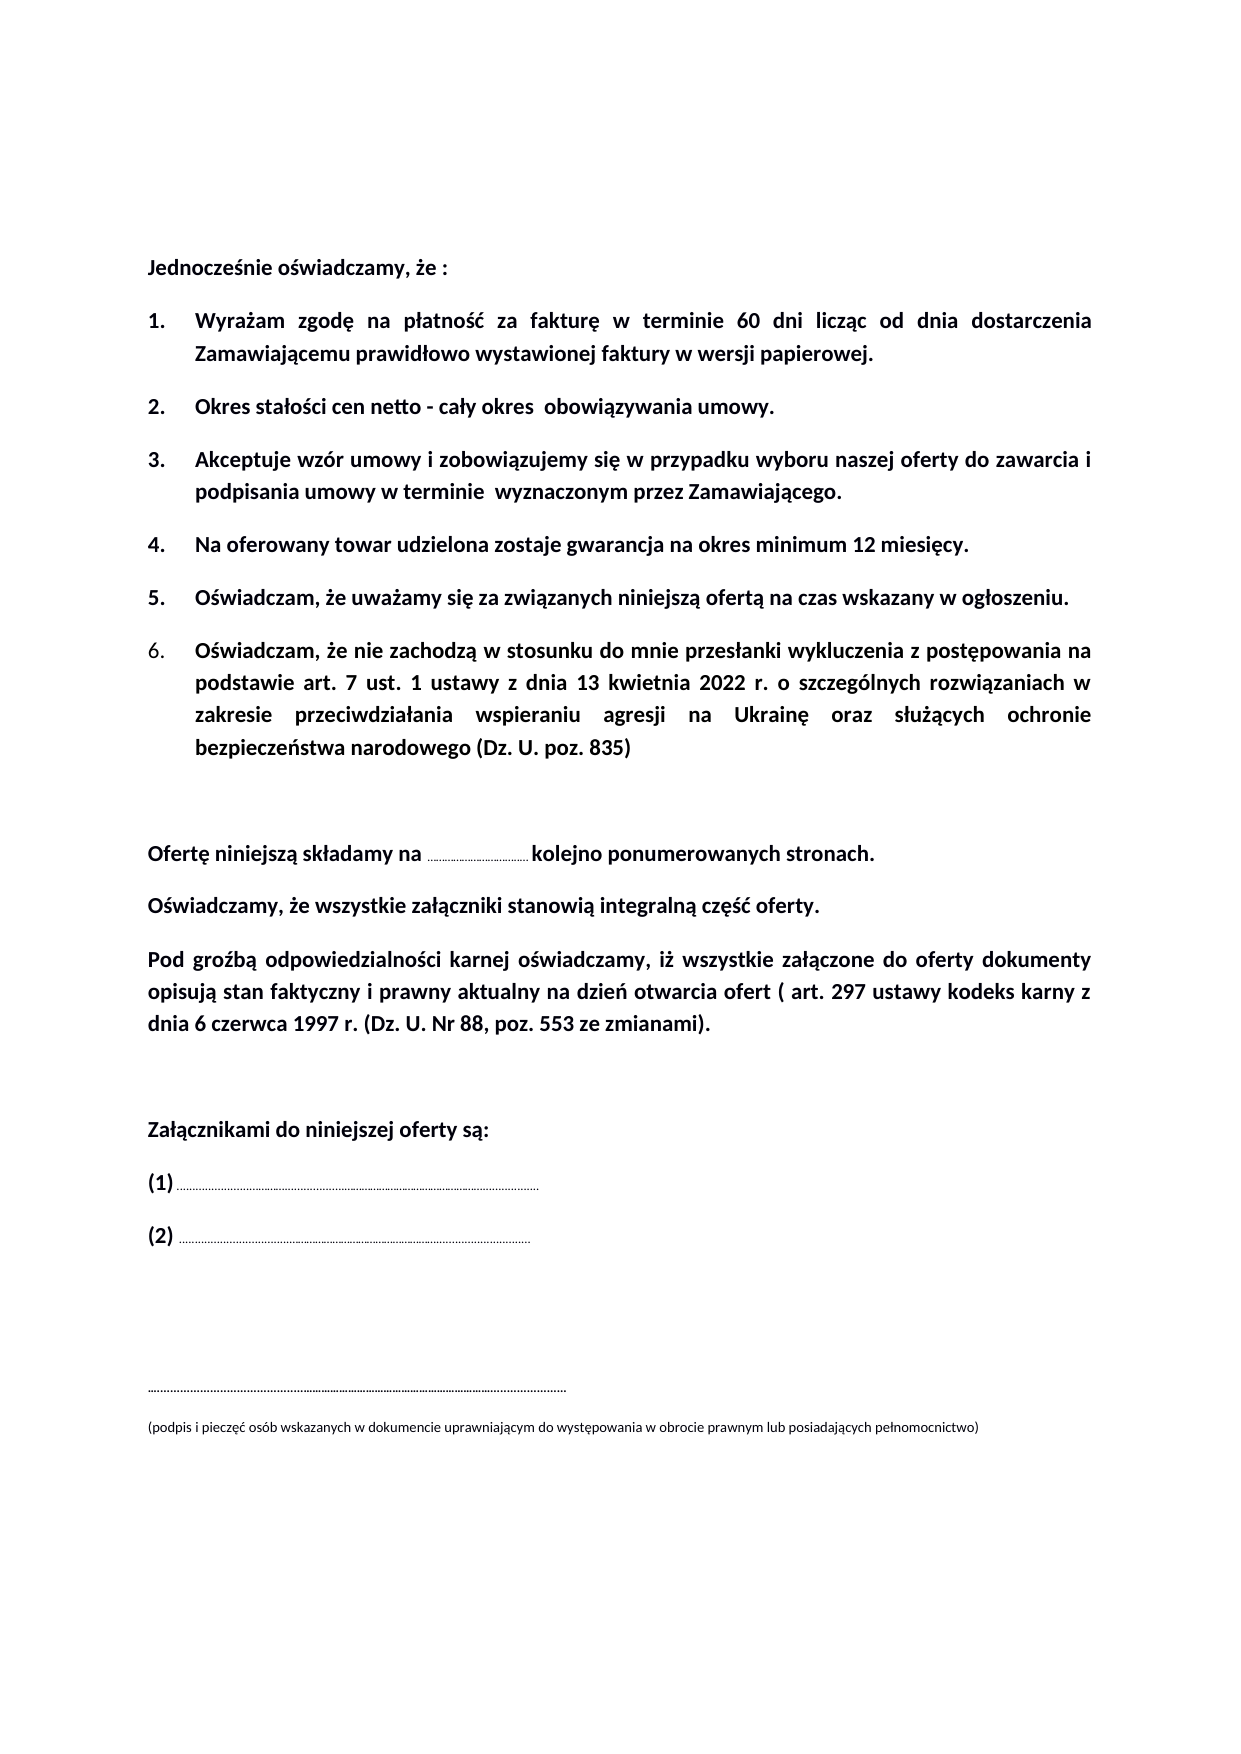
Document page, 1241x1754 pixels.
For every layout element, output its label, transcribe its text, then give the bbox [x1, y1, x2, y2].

list Oświadczam, że uważamy się za związanych niniejszą ofertą na czas wskazany w ogłoszeniu. [148, 583, 1093, 611]
text Ofertę niniejszą składamy na …………………………..… kolejno ponumerowanych stronach. [148, 839, 1093, 867]
text Załącznikami do niniejszej oferty są: [148, 1115, 1093, 1143]
text (podpis i pieczęć osób wskazanych w dokumencie uprawniającym do występowania w obrocie prawnym lub posiadających pełnomocnictwo) [148, 1419, 1093, 1436]
text (2) ...................................…………………………………………….............................. [148, 1221, 1093, 1249]
list Wyrażam zgodę na płatność za fakturę w terminie 60 dni licząc od dnia dostarczenia Zamawiającemu prawidłowo wystawionej faktury w wersji papierowej. [148, 307, 1093, 367]
text Pod groźbą odpowiedzialności karnej oświadczamy, iż wszystkie załączone do oferty dokumenty opisują stan faktyczny i prawny aktualny na dzień otwarcia ofert ( art. 297 ustawy kodeks karny z dnia 6 czerwca 1997 r. (Dz. U. Nr 88, poz. 553 ze zmianami). [148, 945, 1093, 1037]
list Okres stałości cen netto - cały okres obowiązywania umowy. [148, 392, 1093, 420]
text Oświadczamy, że wszystkie załączniki stanowią integralną część oferty. [148, 892, 1093, 920]
text …............................................………………………………………………………....................... [148, 1380, 1093, 1396]
list Oświadczam, że nie zachodzą w stosunku do mnie przesłanki wykluczenia z postępowania na podstawie art. 7 ust. 1 ustawy z dnia 13 kwietnia 2022 r. o szczególnych rozwiązaniach w zakresie przeciwdziałania wspieraniu agresji na Ukrainę oraz służących ochronie bezpieczeństwa narodowego (Dz. U. poz. 835) [148, 636, 1093, 761]
list Na oferowany towar udzielona zostaje gwarancja na okres minimum 12 miesięcy. [148, 530, 1093, 558]
text (1) ..........................………...................………………………………………….................. [148, 1168, 1093, 1196]
text Jednocześnie oświadczamy, że : [148, 253, 1093, 282]
list Akceptuje wzór umowy i zobowiązujemy się w przypadku wyboru naszej oferty do zawarcia i podpisania umowy w terminie wyznaczonym przez Zamawiającego. [148, 445, 1093, 505]
